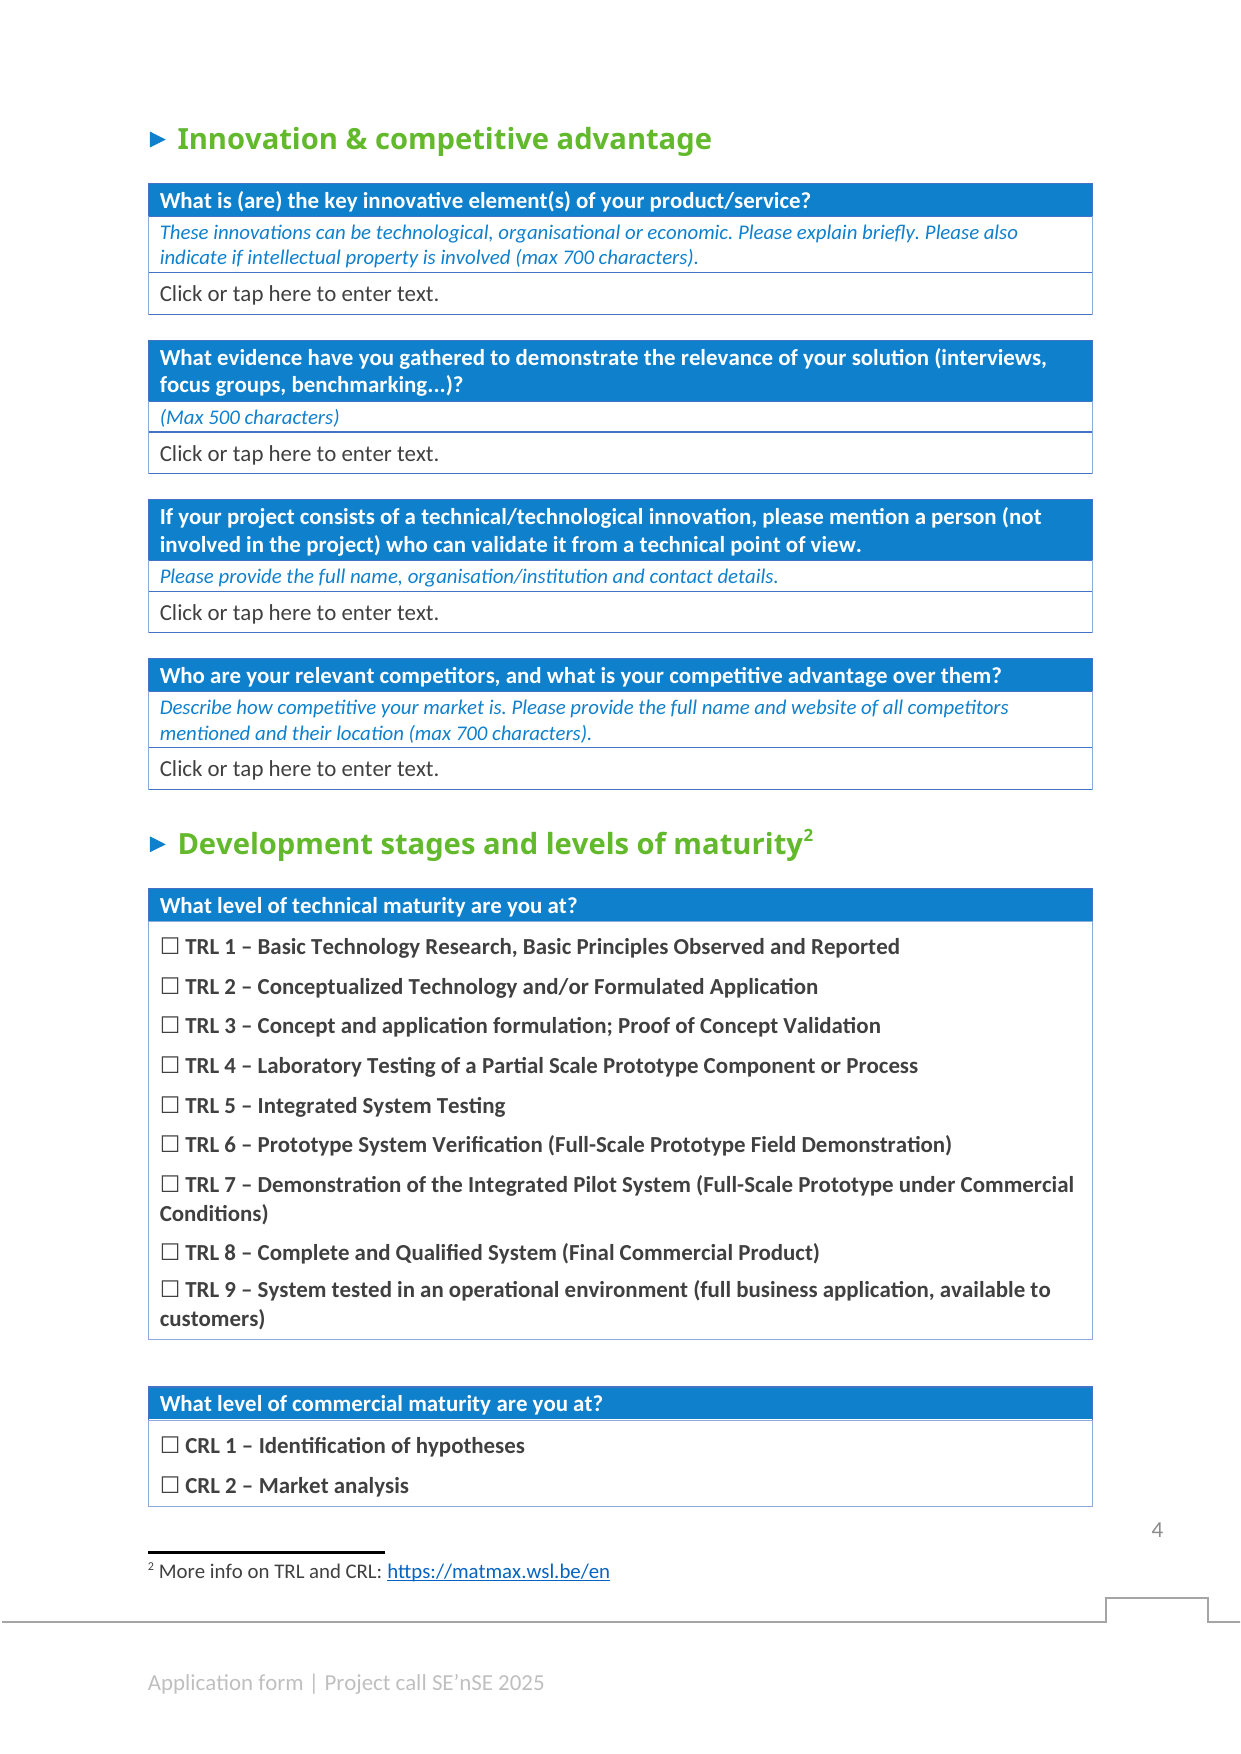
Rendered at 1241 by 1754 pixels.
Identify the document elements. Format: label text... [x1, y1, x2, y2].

table_cell Describe how competitive your market is. Please provide the full name and website of all competitors mentioned and their location (max 700 characters). [149, 312, 1092, 367]
table_cell CRL 1 – Identification of hypotheses CRL 2 – Market analysis CRL 3 – Validation of market hypotheses CRL 4 – Validation of solution hypotheses (Value proposition design) CRL 5 – Achieve Product-Market fit CRL 6 – Get ready to sell CRL 7 – Achieve first sales CRL 8 – Achieve general sales at a profit CRL 9 – Full validation of the business model and prepare to scale [149, 1040, 1092, 1400]
table_header What level of technical maturity are you at? [149, 508, 1092, 540]
table_cell Please provide the full name, organisation/institution and contact details. [149, 180, 1092, 210]
table_header Who are your relevant competitors, and what is your competitive advantage over them? [149, 279, 1092, 311]
table_header If your project consists of a technical/technological innovation, please mention a person (not involved in the project) who can validate it from a technical point of view. [149, 119, 1092, 179]
table_cell [149, 368, 1092, 408]
table_cell [149, 211, 1092, 252]
subtitle Development stages and levels of maturity [148, 442, 1092, 482]
table_cell TRL 1 – Basic Technology Research, Basic Principles Observed and Reported TRL 2 – Conceptualized Technology and/or Formulated Application TRL 3 – Concept and application formulation; Proof of Concept Validation TRL 4 – Laboratory Testing of a Partial Scale Prototype Component or Process TRL 5 – Integrated System Testing TRL 6 – Prototype System Verification (Full-Scale Prototype Field Demonstration) TRL 7 – Demonstration of the Integrated Pilot System (Full-Scale Prototype under Commercial Conditions) TRL 8 – Complete and Qualified System (Final Commercial Product) TRL 9 – System tested in an operational environment (full business application, available to customers) [149, 541, 1092, 958]
table_header What level of commercial maturity are you at? [149, 1007, 1092, 1039]
